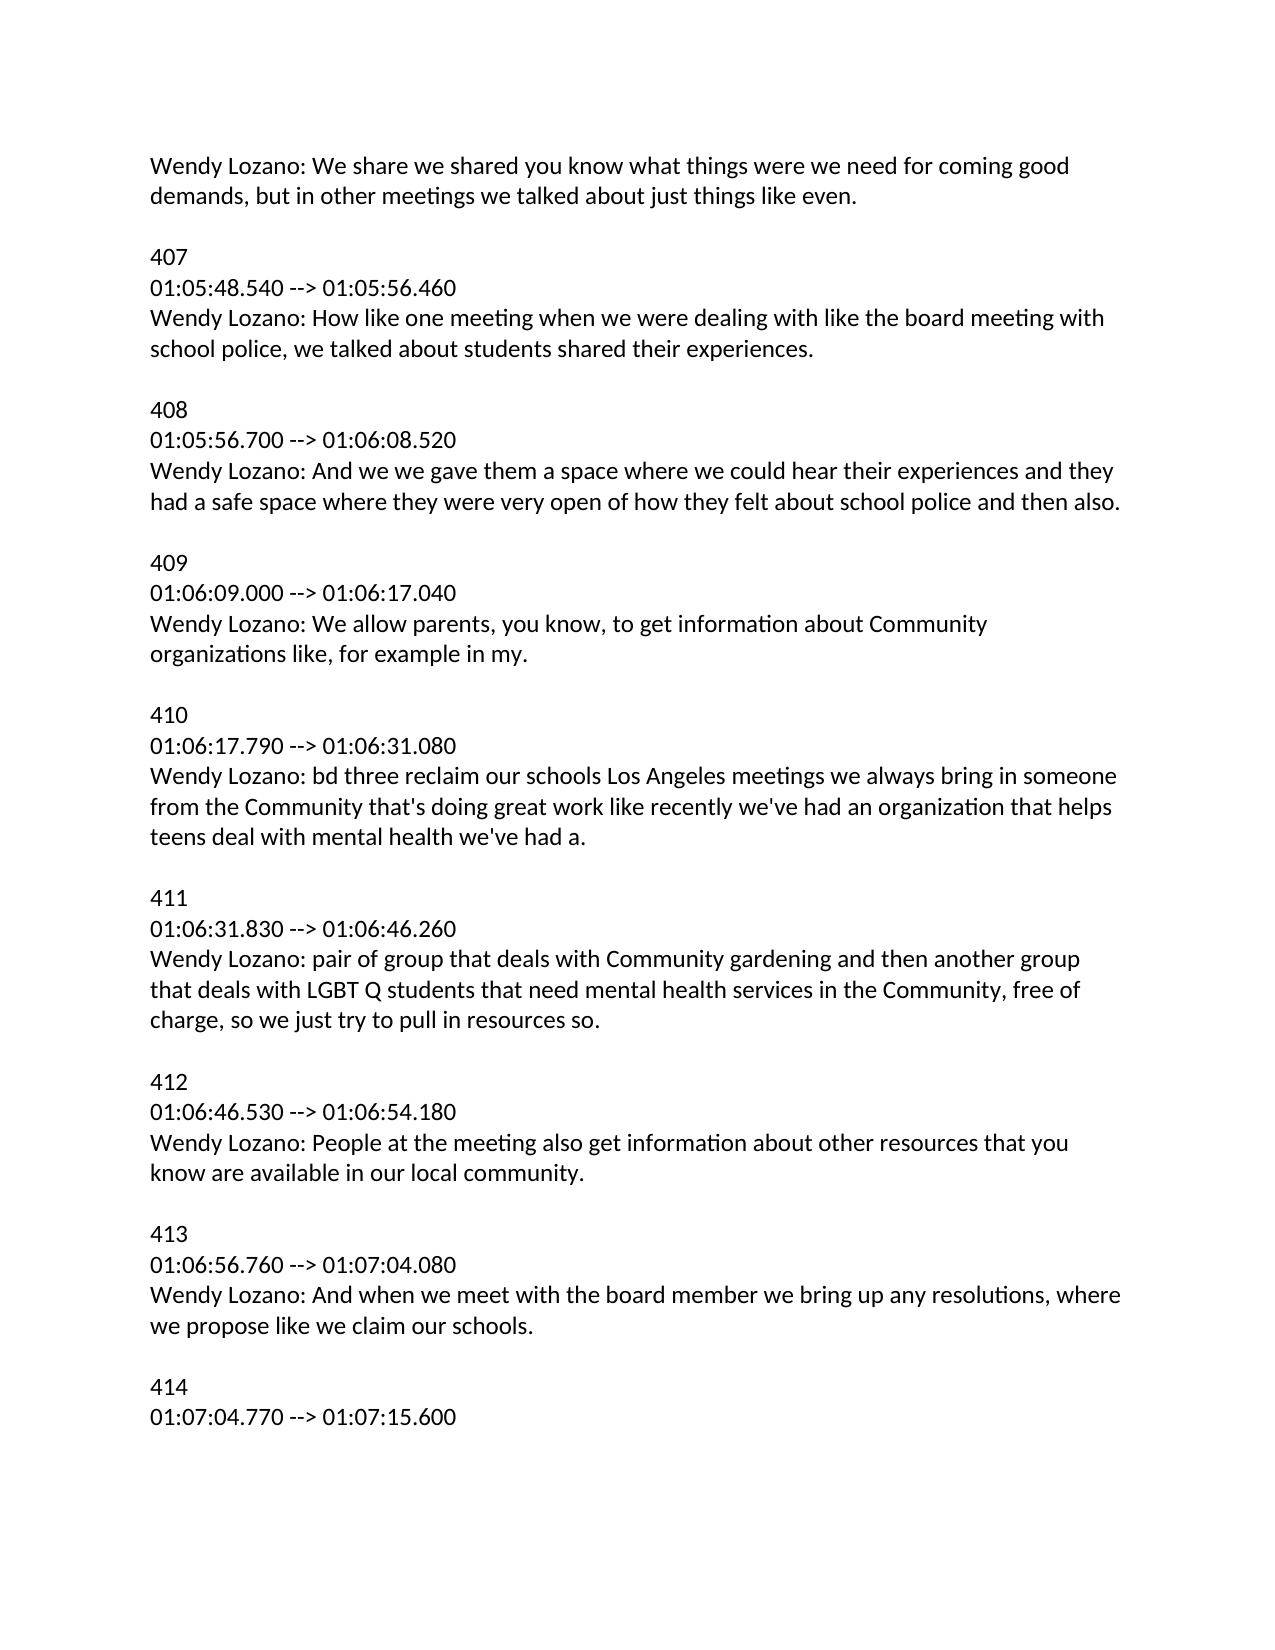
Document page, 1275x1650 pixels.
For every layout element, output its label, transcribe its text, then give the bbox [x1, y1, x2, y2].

text Wendy Lozano: We allow parents, you know, to get information about Community organizations like, for example in my. [150, 608, 1125, 669]
text Wendy Lozano: bd three reclaim our schools Los Angeles meetings we always bring in someone from the Community that's doing great work like recently we've had an organization that helps teens deal with mental health we've had a. [150, 760, 1125, 852]
text Wendy Lozano: And we we gave them a space where we could hear their experiences and they had a safe space where they were very open of how they felt about school police and then also. [150, 455, 1125, 516]
text Wendy Lozano: pair of group that deals with Community gardening and then another group that deals with LGBT Q students that need mental health services in the Community, free of charge, so we just try to pull in resources so. [150, 943, 1125, 1035]
text 01:06:09.000 --> 01:06:17.040 [150, 577, 1125, 608]
text 412 [150, 1066, 1125, 1096]
text 411 [150, 882, 1125, 913]
text 01:06:56.760 --> 01:07:04.080 [150, 1249, 1125, 1279]
text Wendy Lozano: And when we meet with the board member we bring up any resolutions, where we propose like we claim our schools. [150, 1279, 1125, 1340]
text Wendy Lozano: We share we shared you know what things were we need for coming good demands, but in other meetings we talked about just things like even. [150, 150, 1125, 211]
text 01:05:48.540 --> 01:05:56.460 [150, 272, 1125, 303]
text 407 [150, 242, 1125, 272]
text 01:05:56.700 --> 01:06:08.520 [150, 425, 1125, 455]
text 410 [150, 699, 1125, 730]
text 01:07:04.770 --> 01:07:15.600 [150, 1401, 1125, 1432]
text 01:06:46.530 --> 01:06:54.180 [150, 1096, 1125, 1127]
text 409 [150, 547, 1125, 577]
text 413 [150, 1218, 1125, 1249]
text 01:06:31.830 --> 01:06:46.260 [150, 913, 1125, 943]
text Wendy Lozano: People at the meeting also get information about other resources that you know are available in our local community. [150, 1127, 1125, 1188]
text 408 [150, 394, 1125, 425]
text Wendy Lozano: How like one meeting when we were dealing with like the board meeting with school police, we talked about students shared their experiences. [150, 303, 1125, 364]
text 414 [150, 1371, 1125, 1401]
text 01:06:17.790 --> 01:06:31.080 [150, 730, 1125, 760]
